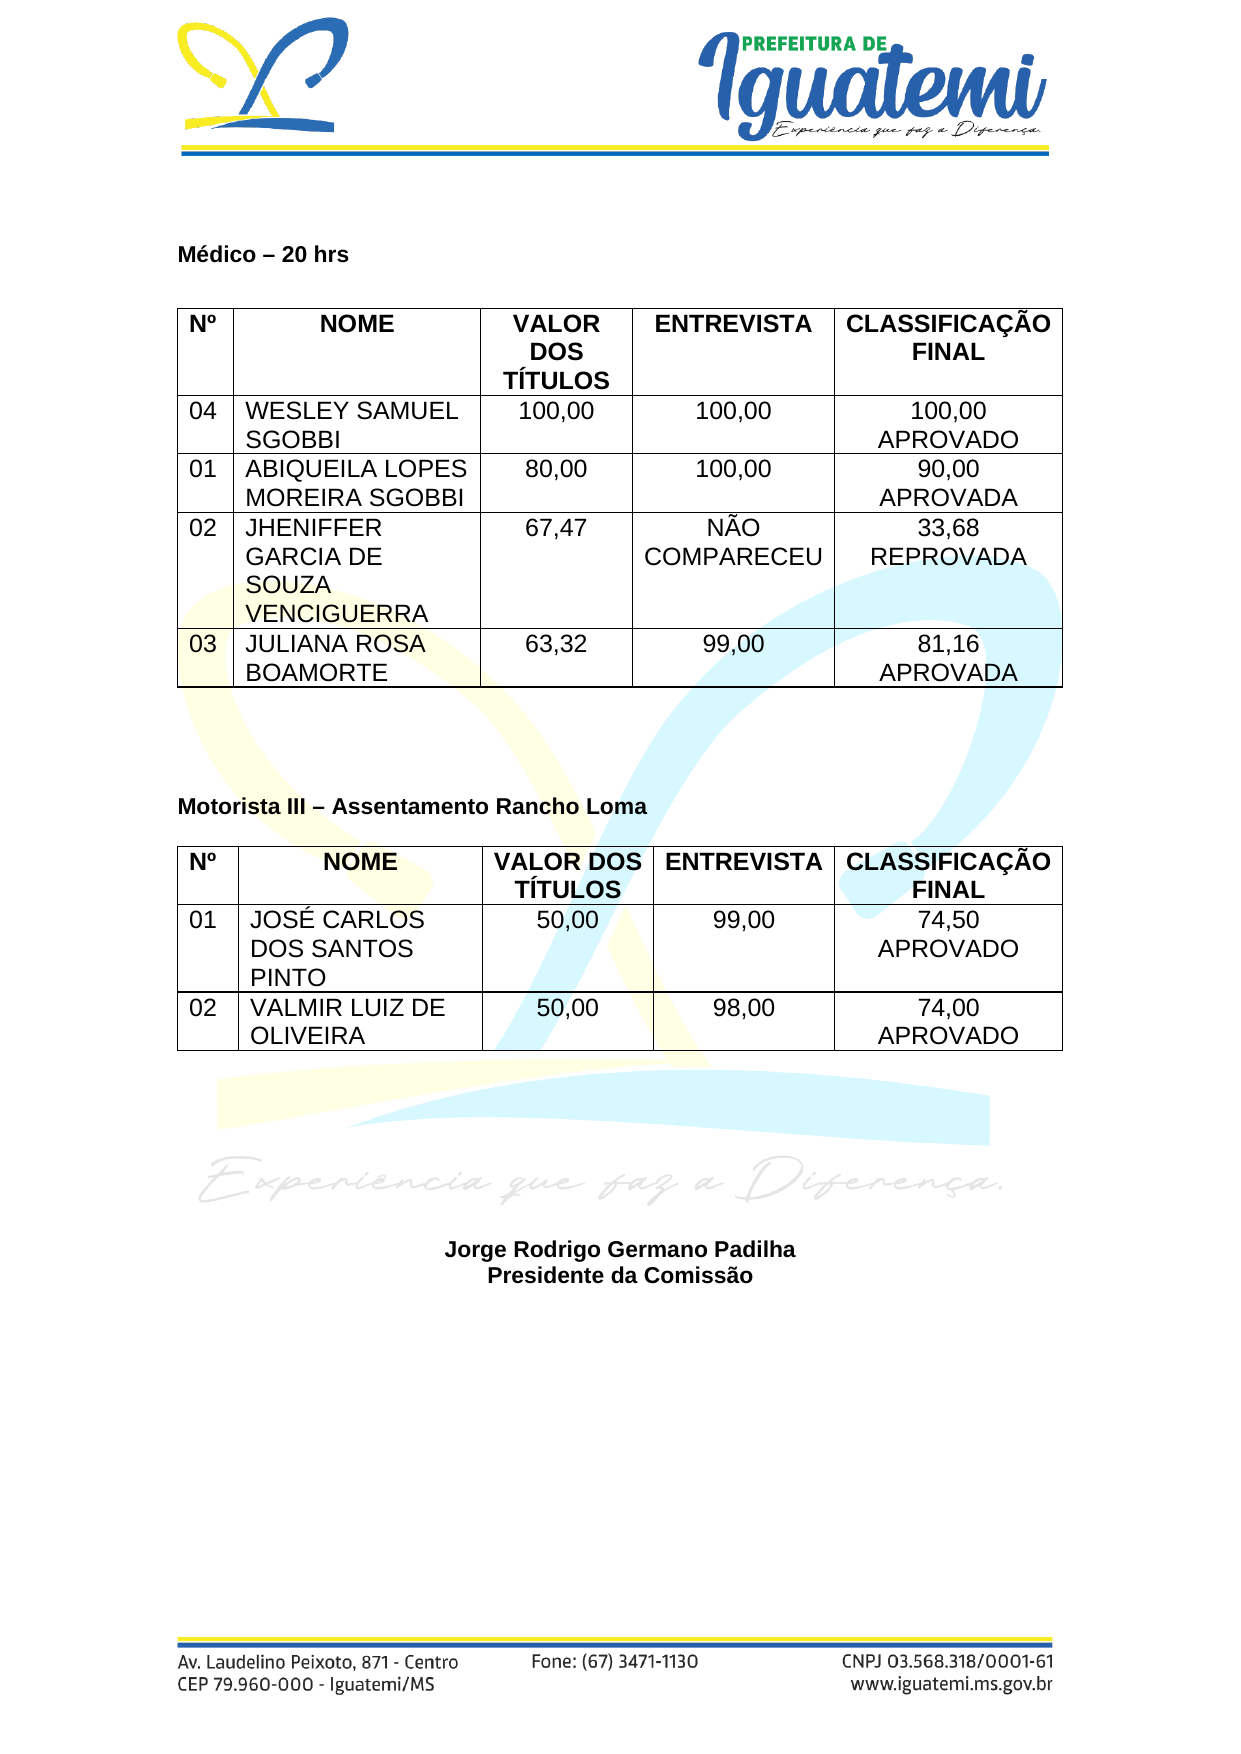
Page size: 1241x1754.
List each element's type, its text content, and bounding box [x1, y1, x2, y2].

table_cell ABIQUEILA LOPES MOREIRA SGOBBI [234, 454, 480, 512]
table_cell 99,00 [633, 629, 834, 686]
table_cell 50,00 [483, 905, 653, 991]
table_cell 74,00 APROVADO [835, 993, 1062, 1050]
table_header CLASSIFICAÇÃO FINAL [835, 309, 1062, 395]
table_cell 67,47 [481, 513, 632, 628]
table_cell VALMIR LUIZ DE OLIVEIRA [239, 993, 482, 1050]
table_header Nº [178, 309, 233, 395]
table_cell 80,00 [481, 454, 632, 512]
text Jorge Rodrigo Germano Padilha [177, 1236, 1063, 1262]
table_cell 100,00 [633, 396, 834, 453]
table_cell 81,16 APROVADA [835, 629, 1062, 686]
table_cell 90,00 APROVADA [835, 454, 1062, 512]
picture [177, 1637, 1053, 1695]
text Presidente da Comissão [177, 1262, 1063, 1288]
table_header NOME [239, 847, 482, 904]
table_cell WESLEY SAMUEL SGOBBI [234, 396, 480, 453]
table_cell JOSÉ CARLOS DOS SANTOS PINTO [239, 905, 482, 991]
table_cell 99,00 [654, 905, 834, 991]
table_cell 50,00 [483, 993, 653, 1050]
table_header VALOR DOS TÍTULOS [483, 847, 653, 904]
table_cell 100,00 APROVADO [835, 396, 1062, 453]
table_cell 02 [178, 993, 238, 1050]
table_cell 02 [178, 513, 233, 628]
table_cell 63,32 [481, 629, 632, 686]
picture [177, 17, 1049, 156]
table_cell 04 [178, 396, 233, 453]
table_cell NÃO COMPARECEU [633, 513, 834, 628]
table_cell 01 [178, 905, 238, 991]
table_cell 03 [178, 629, 233, 686]
table_cell JHENIFFER GARCIA DE SOUZA VENCIGUERRA [234, 513, 480, 628]
table_cell JULIANA ROSA BOAMORTE [234, 629, 480, 686]
text Médico – 20 hrs [177, 241, 1063, 268]
table_cell 01 [178, 454, 233, 512]
table_header ENTREVISTA [654, 847, 834, 904]
table_header NOME [234, 309, 480, 395]
table_cell 98,00 [654, 993, 834, 1050]
table_header VALOR DOS TÍTULOS [481, 309, 632, 395]
table_header ENTREVISTA [633, 309, 834, 395]
table_cell 33,68 REPROVADA [835, 513, 1062, 628]
table_cell 100,00 [633, 454, 834, 512]
table_cell 100,00 [481, 396, 632, 453]
table_header Nº [178, 847, 238, 904]
text Motorista III – Assentamento Rancho Loma [177, 793, 1063, 819]
table_header CLASSIFICAÇÃO FINAL [835, 847, 1062, 904]
table_cell 74,50 APROVADO [835, 905, 1062, 991]
